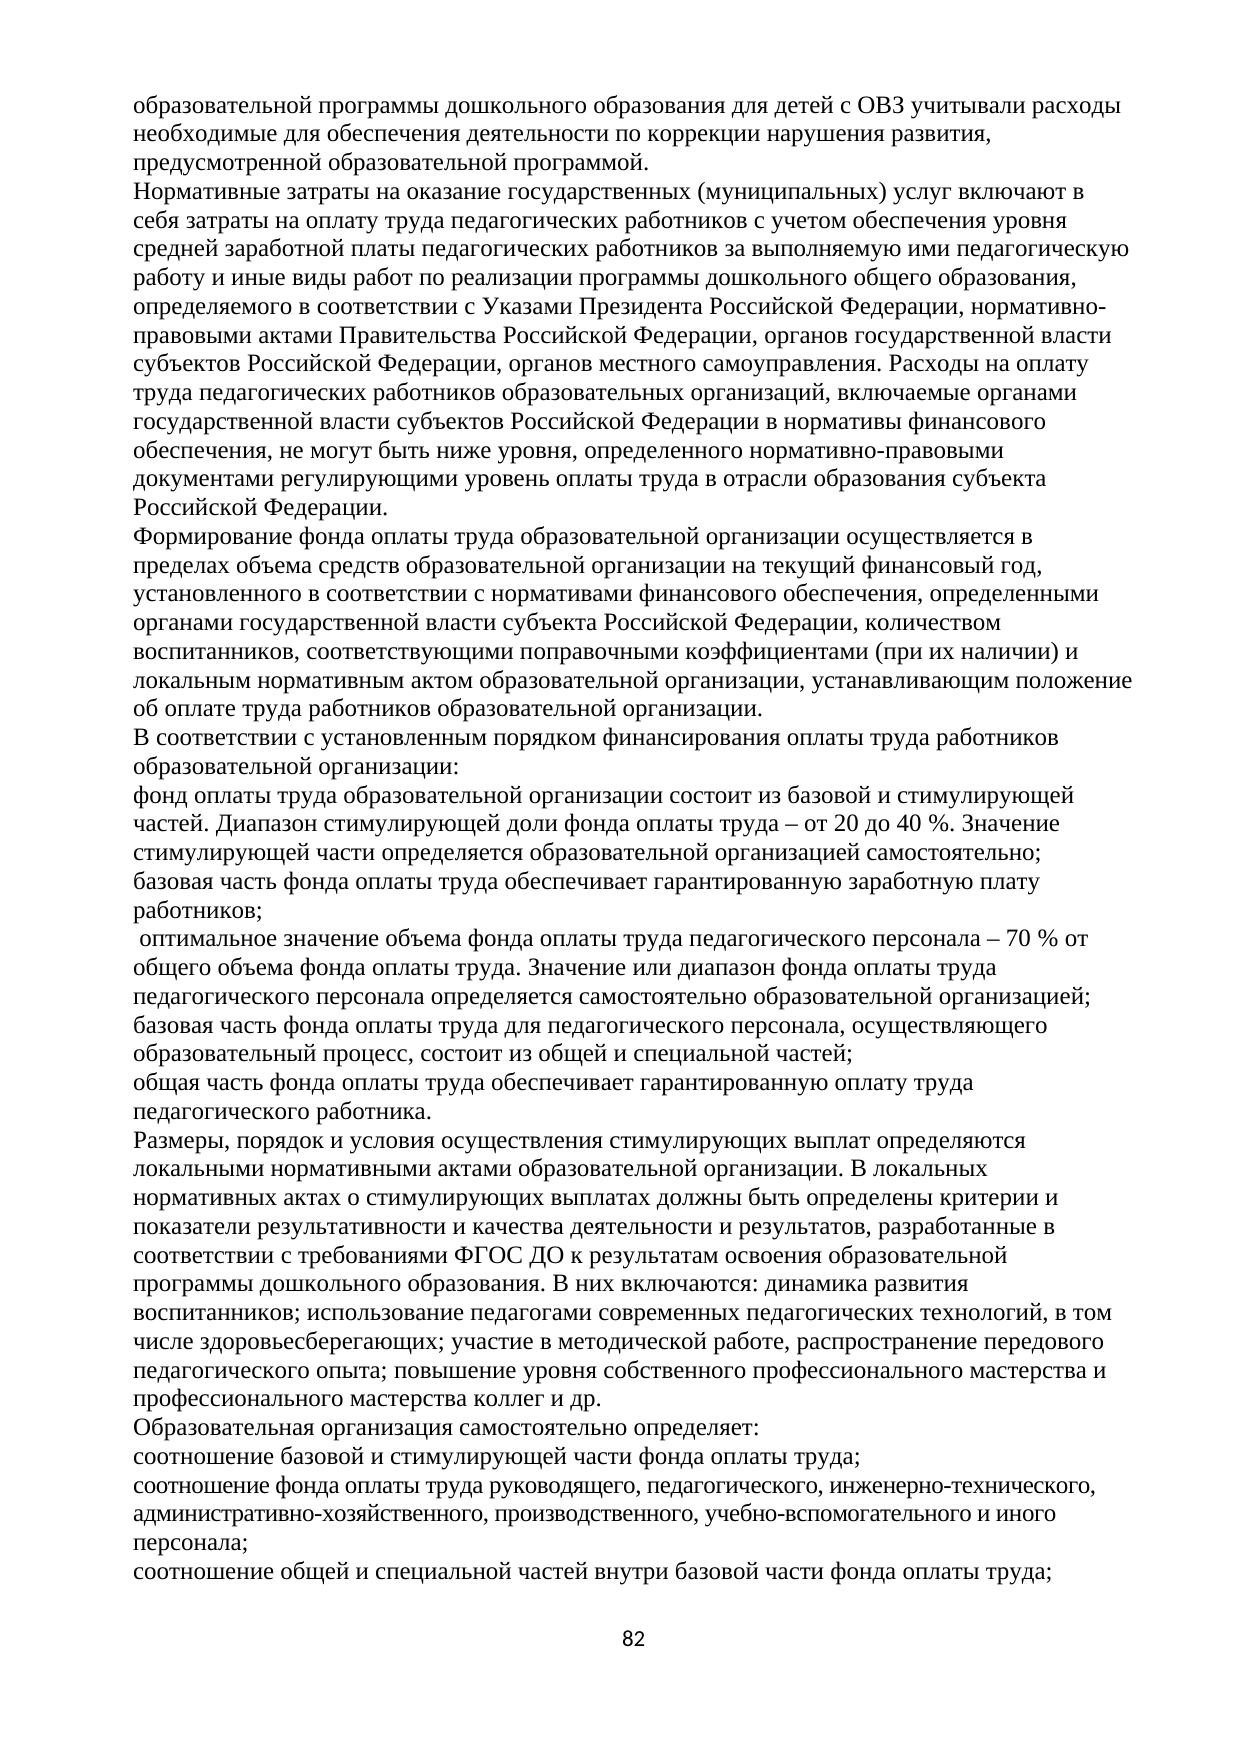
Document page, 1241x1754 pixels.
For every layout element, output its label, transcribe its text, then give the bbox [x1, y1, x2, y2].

text базовая часть фонда оплаты труда для педагогического персонала, осуществляющего образовательный процесс, состоит из общей и специальной частей; [133, 1010, 1134, 1067]
text соотношение базовой и стимулирующей части фонда оплаты труда; [133, 1441, 1134, 1470]
text соотношение общей и специальной частей внутри базовой части фонда оплаты труда; [133, 1556, 1134, 1585]
text фонд оплаты труда образовательной организации состоит из базовой и стимулирующей частей. Диапазон стимулирующей доли фонда оплаты труда – от 20 до 40 %. Значение стимулирующей части определяется образовательной организацией самостоятельно; [133, 780, 1134, 866]
text В соответствии с установленным порядком финансирования оплаты труда работников образовательной организации: [133, 722, 1134, 780]
text соотношение фонда оплаты труда руководящего, педагогического, инженерно-технического, административно-хозяйственного, производственного, учебно-вспомогательного и иного персонала; [133, 1470, 1134, 1556]
text общая часть фонда оплаты труда обеспечивает гарантированную оплату труда педагогического работника. [133, 1067, 1134, 1125]
text Образовательная организация самостоятельно определяет: [133, 1412, 1134, 1441]
text Нормативные затраты на оказание государственных (муниципальных) услуг включают в себя затраты на оплату труда педагогических работников с учетом обеспечения уровня средней заработной платы педагогических работников за выполняемую ими педагогическую работу и иные виды работ по реализации программы дошкольного общего образования, определяемого в соответствии с Указами Президента Российской Федерации, нормативно-правовыми актами Правительства Российской Федерации, органов государственной власти субъектов Российской Федерации, органов местного самоуправления. Расходы на оплату труда педагогических работников образовательных организаций, включаемые органами государственной власти субъектов Российской Федерации в нормативы финансового обеспечения, не могут быть ниже уровня, определенного нормативно-правовыми документами регулирующими уровень оплаты труда в отрасли образования субъекта Российской Федерации. [133, 176, 1134, 521]
text оптимальное значение объема фонда оплаты труда педагогического персонала – 70 % от общего объема фонда оплаты труда. Значение или диапазон фонда оплаты труда педагогического персонала определяется самостоятельно образовательной организацией; [133, 923, 1134, 1010]
text базовая часть фонда оплаты труда обеспечивает гарантированную заработную плату работников; [133, 866, 1134, 923]
text Размеры, порядок и условия осуществления стимулирующих выплат определяются локальными нормативными актами образовательной организации. В локальных нормативных актах о стимулирующих выплатах должны быть определены критерии и показатели результативности и качества деятельности и результатов, разработанные в соответствии с требованиями ФГОС ДО к результатам освоения образовательной программы дошкольного образования. В них включаются: динамика развития воспитанников; использование педагогами современных педагогических технологий, в том числе здоровьесберегающих; участие в методической работе, распространение передового педагогического опыта; повышение уровня собственного профессионального мастерства и профессионального мастерства коллег и др. [133, 1125, 1134, 1412]
text Формирование фонда оплаты труда образовательной организации осуществляется в пределах объема средств образовательной организации на текущий финансовый год, установленного в соответствии с нормативами финансового обеспечения, определенными органами государственной власти субъекта Российской Федерации, количеством воспитанников, соответствующими поправочными коэффициентами (при их наличии) и локальным нормативным актом образовательной организации, устанавливающим положение об оплате труда работников образовательной организации. [133, 521, 1134, 722]
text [133, 90, 1134, 176]
